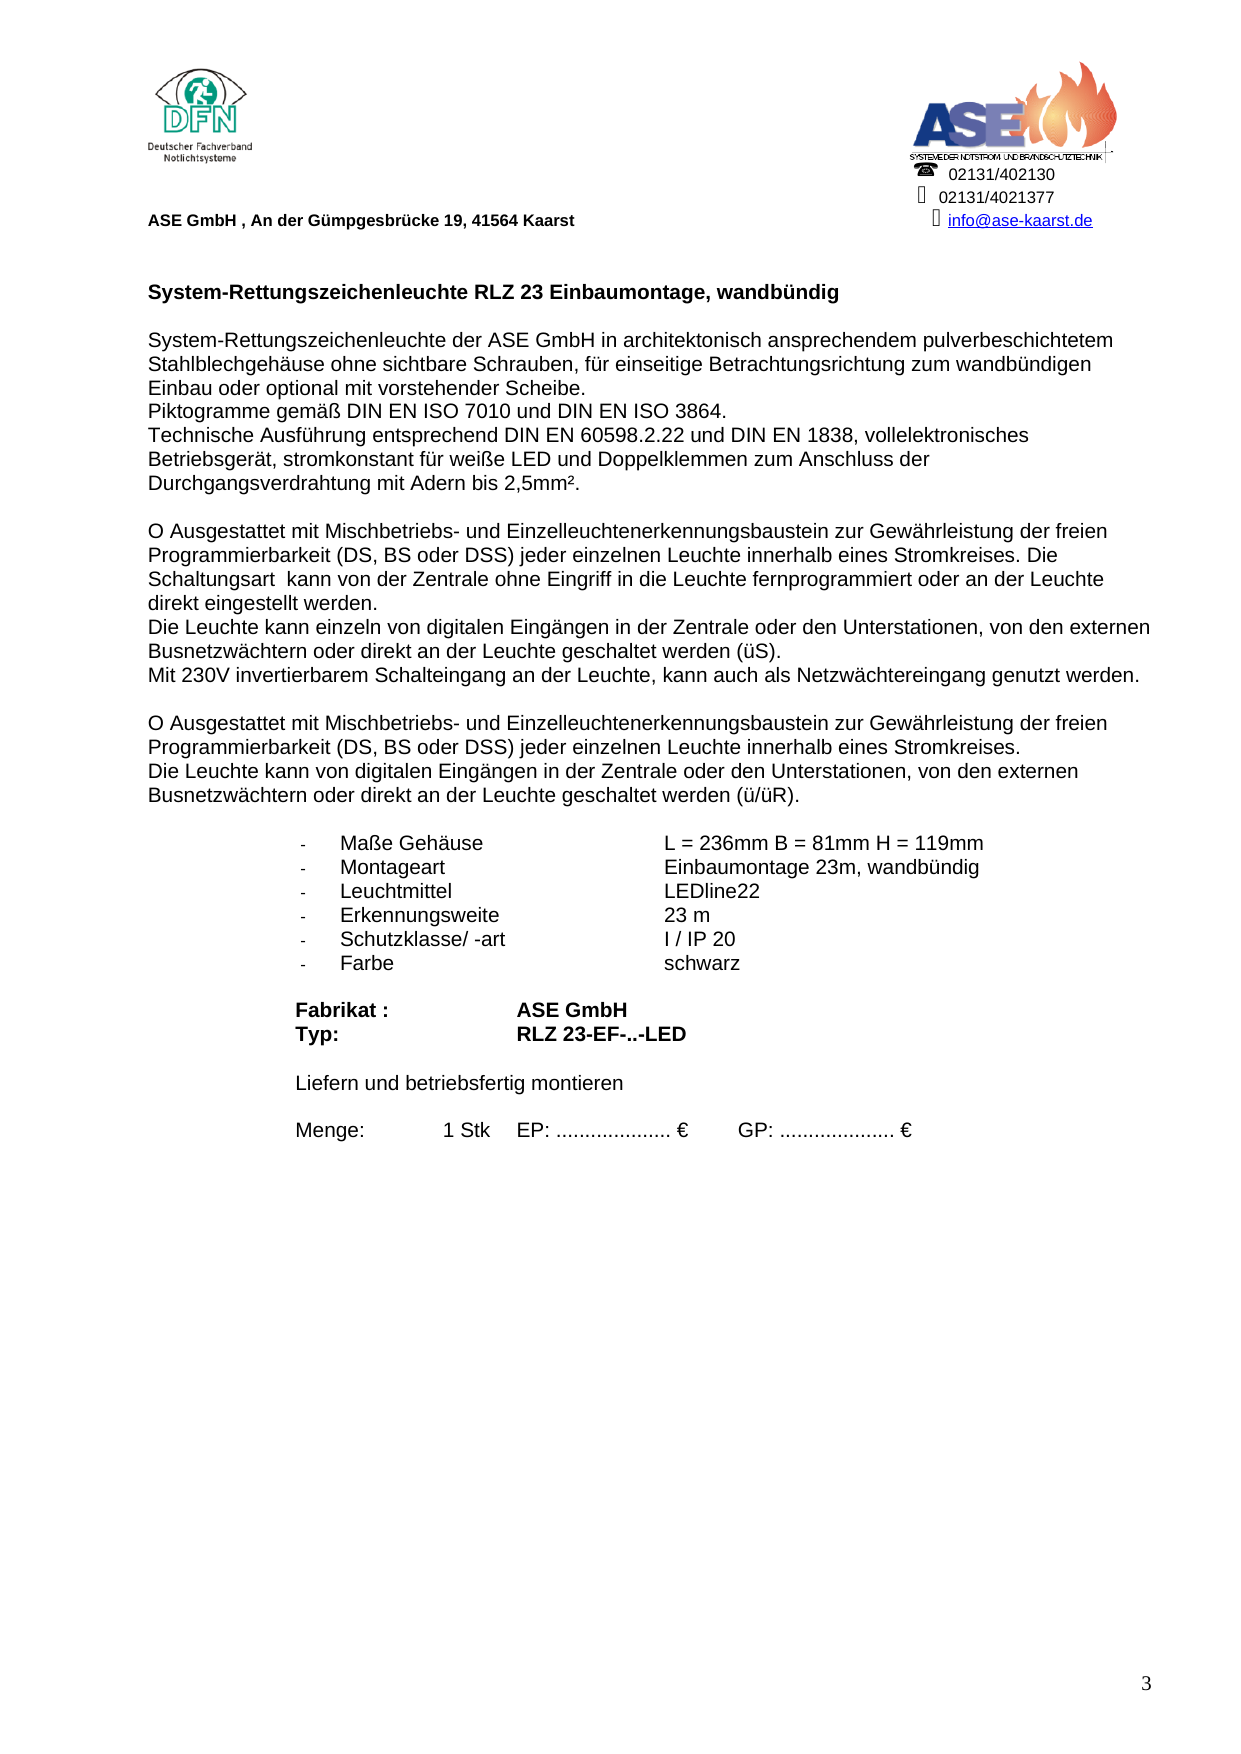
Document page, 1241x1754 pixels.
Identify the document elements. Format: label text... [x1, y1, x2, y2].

text Mit 230V invertierbarem Schalteingang an der Leuchte, kann auch als Netzwächtereingang genutzt werden. [148, 663, 1152, 687]
text Liefern und betriebsfertig montieren [221, 1070, 1152, 1094]
text Technische Ausführung entsprechend DIN EN 60598.2.22 und DIN EN 1838, vollelektronisches Betriebsgerät, stromkonstant für weiße LED und Doppelklemmen zum Anschluss der Durchgangsverdrahtung mit Adern bis 2,5mm². [148, 423, 1152, 495]
text Die Leuchte kann von digitalen Eingängen in der Zentrale oder den Unterstationen, von den externen Busnetzwächtern oder direkt an der Leuchte geschaltet werden (ü/üR). [148, 759, 1152, 807]
list Leuchtmittel LEDline22 [300, 878, 1152, 902]
text O Ausgestattet mit Mischbetriebs- und Einzelleuchtenerkennungsbaustein zur Gewährleistung der freien Programmierbarkeit (DS, BS oder DSS) jeder einzelnen Leuchte innerhalb eines Stromkreises. [148, 711, 1152, 759]
list Montageart Einbaumontage 23m, wandbündig [300, 854, 1152, 878]
list Farbe schwarz [300, 950, 1152, 974]
text Typ: RLZ 23-EF-..-LED [221, 1022, 1152, 1046]
text O Ausgestattet mit Mischbetriebs- und Einzelleuchtenerkennungsbaustein zur Gewährleistung der freien Programmierbarkeit (DS, BS oder DSS) jeder einzelnen Leuchte innerhalb eines Stromkreises. Die Schaltungsart kann von der Zentrale ohne Eingriff in die Leuchte fernprogrammiert oder an der Leuchte direkt eingestellt werden. [148, 519, 1152, 615]
text Die Leuchte kann einzeln von digitalen Eingängen in der Zentrale oder den Unterstationen, von den externen Busnetzwächtern oder direkt an der Leuchte geschaltet werden (üS). [148, 615, 1152, 663]
list Erkennungsweite 23 m [300, 902, 1152, 926]
list Schutzklasse/ -art I / IP 20 [300, 926, 1152, 950]
text Fabrikat : ASE GmbH [221, 998, 1152, 1022]
list Maße Gehäuse L = 236mm B = 81mm H = 119mm [300, 831, 1152, 854]
text System-Rettungszeichenleuchte RLZ 23 Einbaumontage, wandbündig [148, 279, 1122, 303]
text System-Rettungszeichenleuchte der ASE GmbH in architektonisch ansprechendem pulverbeschichtetem Stahlblechgehäuse ohne sichtbare Schrauben, für einseitige Betrachtungsrichtung zum wandbündigen Einbau oder optional mit vorstehender Scheibe. [148, 327, 1152, 399]
text Piktogramme gemäß DIN EN ISO 7010 und DIN EN ISO 3864. [148, 399, 1152, 423]
text Menge: 1 Stk EP: .................... € GP: .................... € [221, 1118, 1152, 1142]
